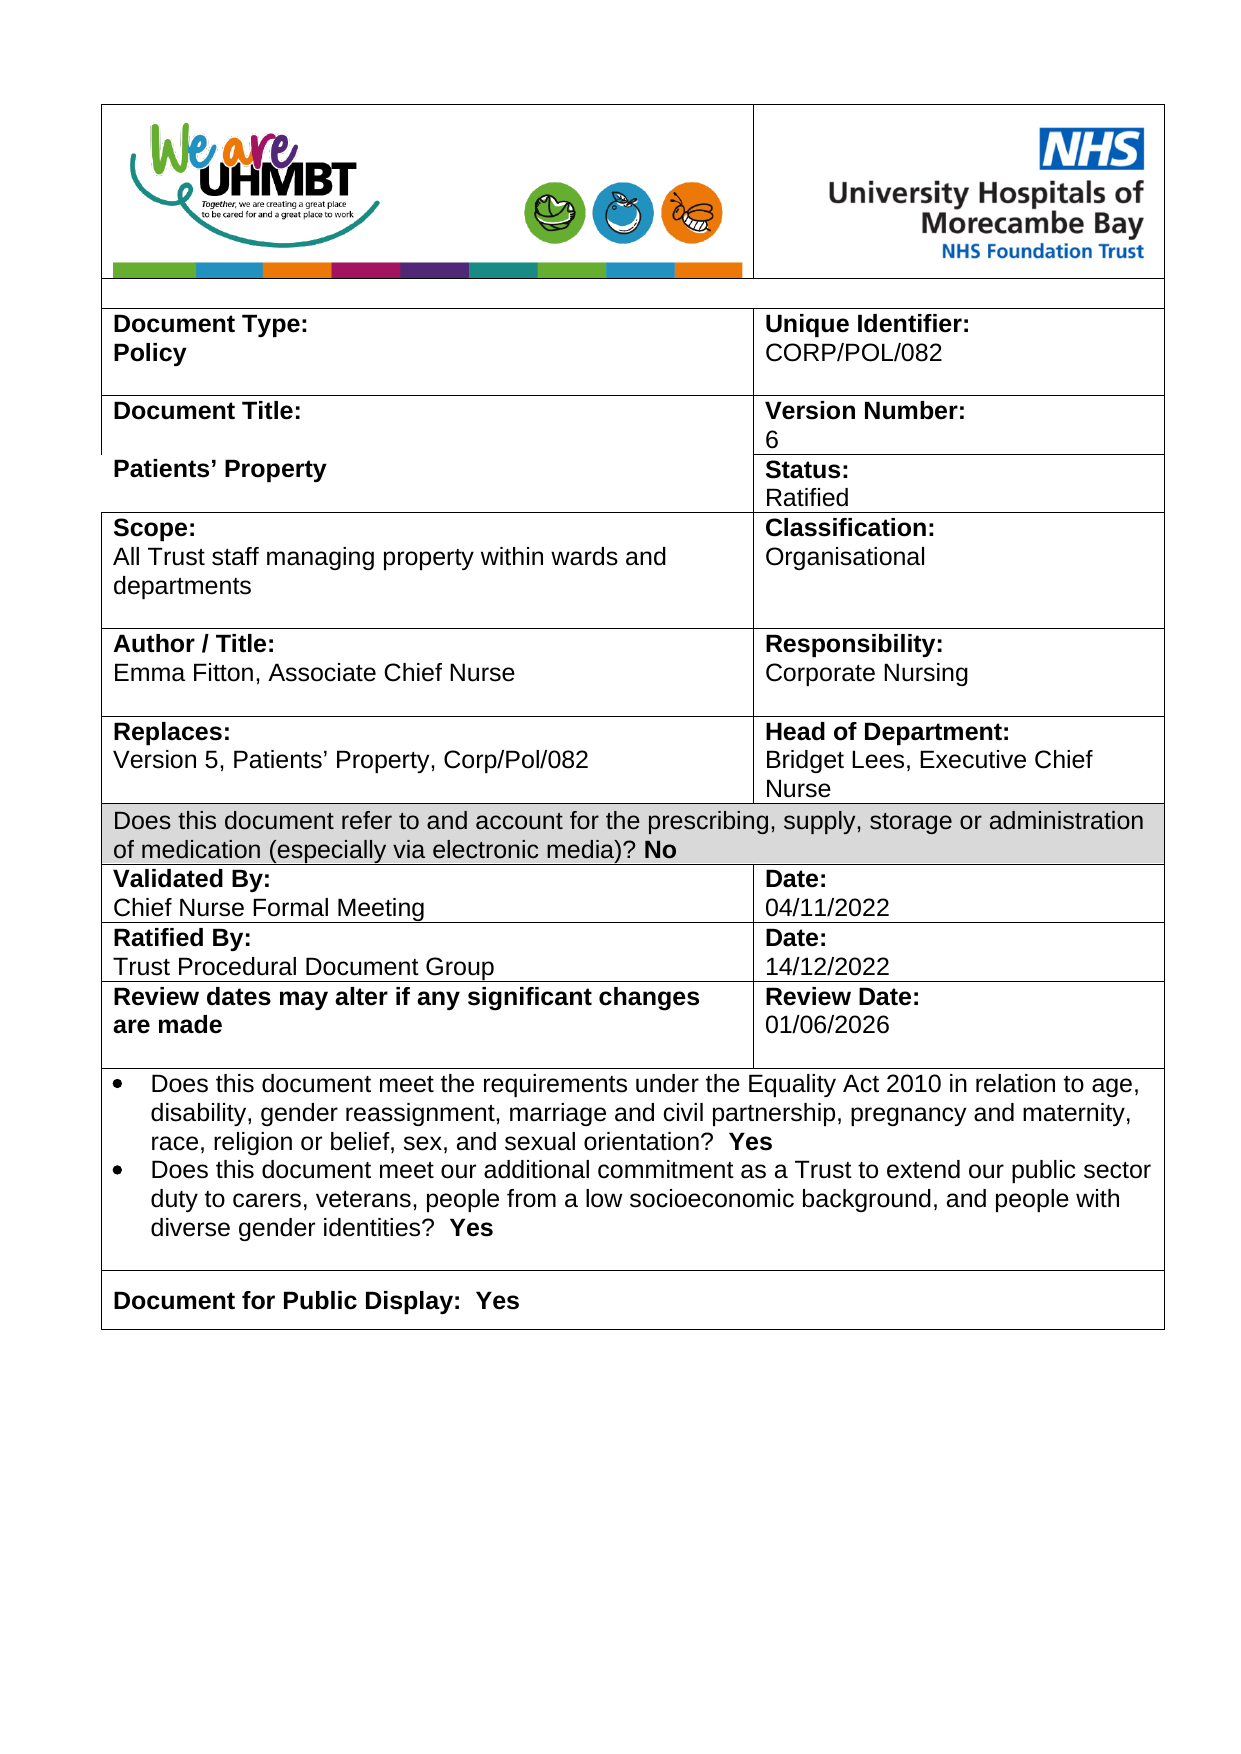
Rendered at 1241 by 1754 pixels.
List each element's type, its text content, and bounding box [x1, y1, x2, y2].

table_header [743, 105, 753, 278]
table_cell Scope: All Trust staff managing property within wards and departments [102, 513, 753, 628]
table_cell Ratified By: Trust Procedural Document Group [102, 923, 753, 981]
table_cell Version Number: 6 [754, 396, 1164, 454]
table_cell Review Date: 01/06/2026 [754, 982, 1164, 1068]
table_cell [102, 279, 1164, 308]
table_header [754, 105, 1164, 278]
table_cell Unique Identifier: CORP/POL/082 [754, 309, 1164, 395]
table_cell Document for Public Display: Yes [102, 1271, 1164, 1329]
table_cell Date: 14/12/2022 [754, 923, 1164, 981]
table_cell Head of Department: Bridget Lees, Executive Chief Nurse [754, 717, 1164, 803]
table_cell Classification: Organisational [754, 513, 1164, 628]
table_cell Document Title: Patients’ Property [102, 396, 753, 512]
table_cell Status: Ratified [754, 455, 1164, 512]
picture [112, 104, 743, 278]
table_cell Does this document meet the requirements under the Equality Act 2010 in relation to age, disability, gender reassignment, marriage and civil partnership, pregnancy and maternity, race, religion or belief, sex, and sexual orientation? Yes Does this document meet our additional commitment as a Trust to extend our public sector duty to carers, veterans, people from a low socioeconomic background, and people with diverse gender identities? Yes [102, 1069, 1164, 1270]
table_cell Review dates may alter if any significant changes are made [102, 982, 753, 1068]
table_cell Document Type: Policy [102, 309, 753, 395]
table_header [102, 105, 112, 278]
table_cell Does this document refer to and account for the prescribing, supply, storage or administration of medication (especially via electronic media)? No [102, 804, 1164, 863]
picture [823, 118, 1154, 265]
table_cell Responsibility: Corporate Nursing [754, 629, 1164, 716]
table_cell Validated By: Chief Nurse Formal Meeting [102, 865, 753, 922]
table_cell Replaces: Version 5, Patients’ Property, Corp/Pol/082 [102, 717, 753, 803]
table_cell Date: 04/11/2022 [754, 865, 1164, 922]
table_cell Author / Title: Emma Fitton, Associate Chief Nurse [102, 629, 753, 716]
